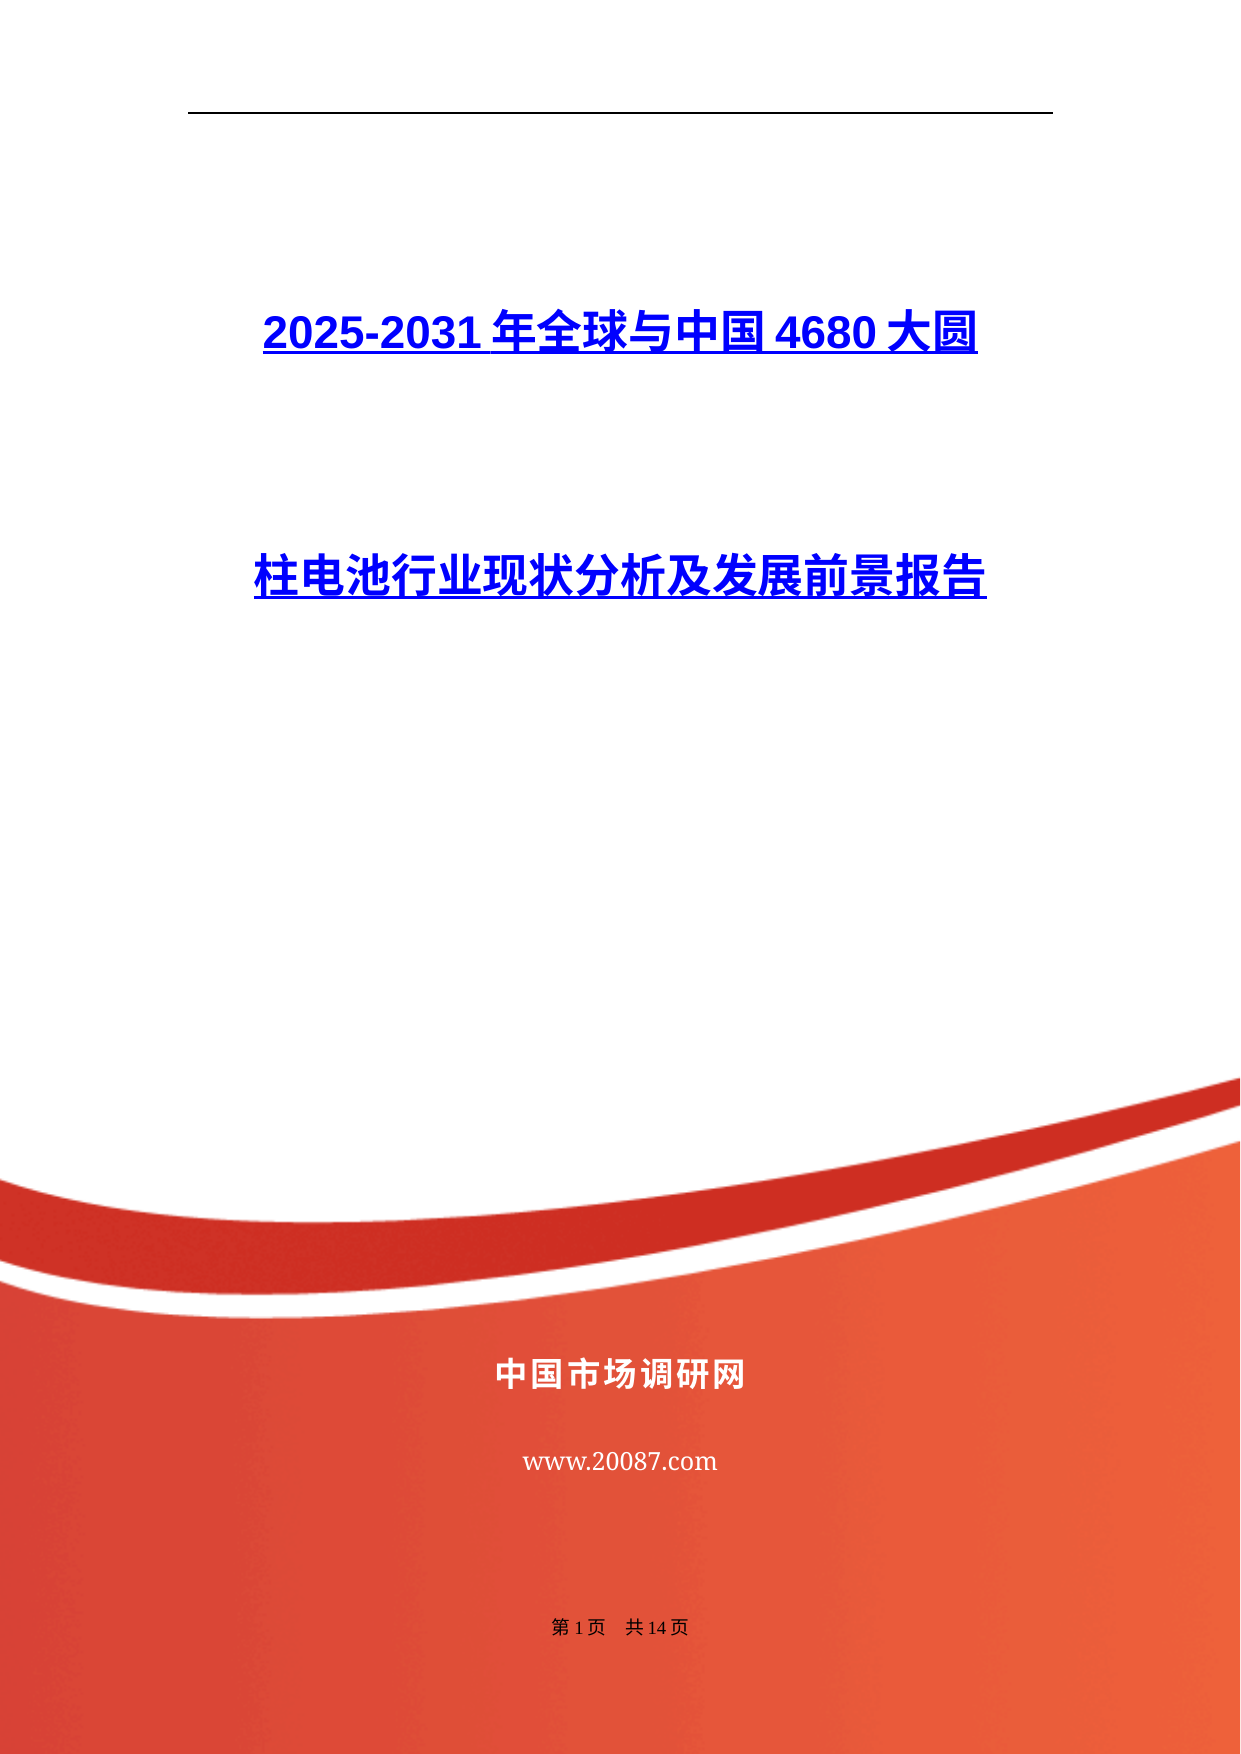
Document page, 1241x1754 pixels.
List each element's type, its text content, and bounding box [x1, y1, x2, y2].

picture [0, 1006, 1241, 1754]
table_header 2025-2031年全球与中国4680大圆柱电池行业现状分析及发展前景报告 [188, 207, 1053, 773]
subtitle 中国市场调研网 [187, 1339, 1053, 1404]
text www.20087.com [187, 1428, 1053, 1493]
